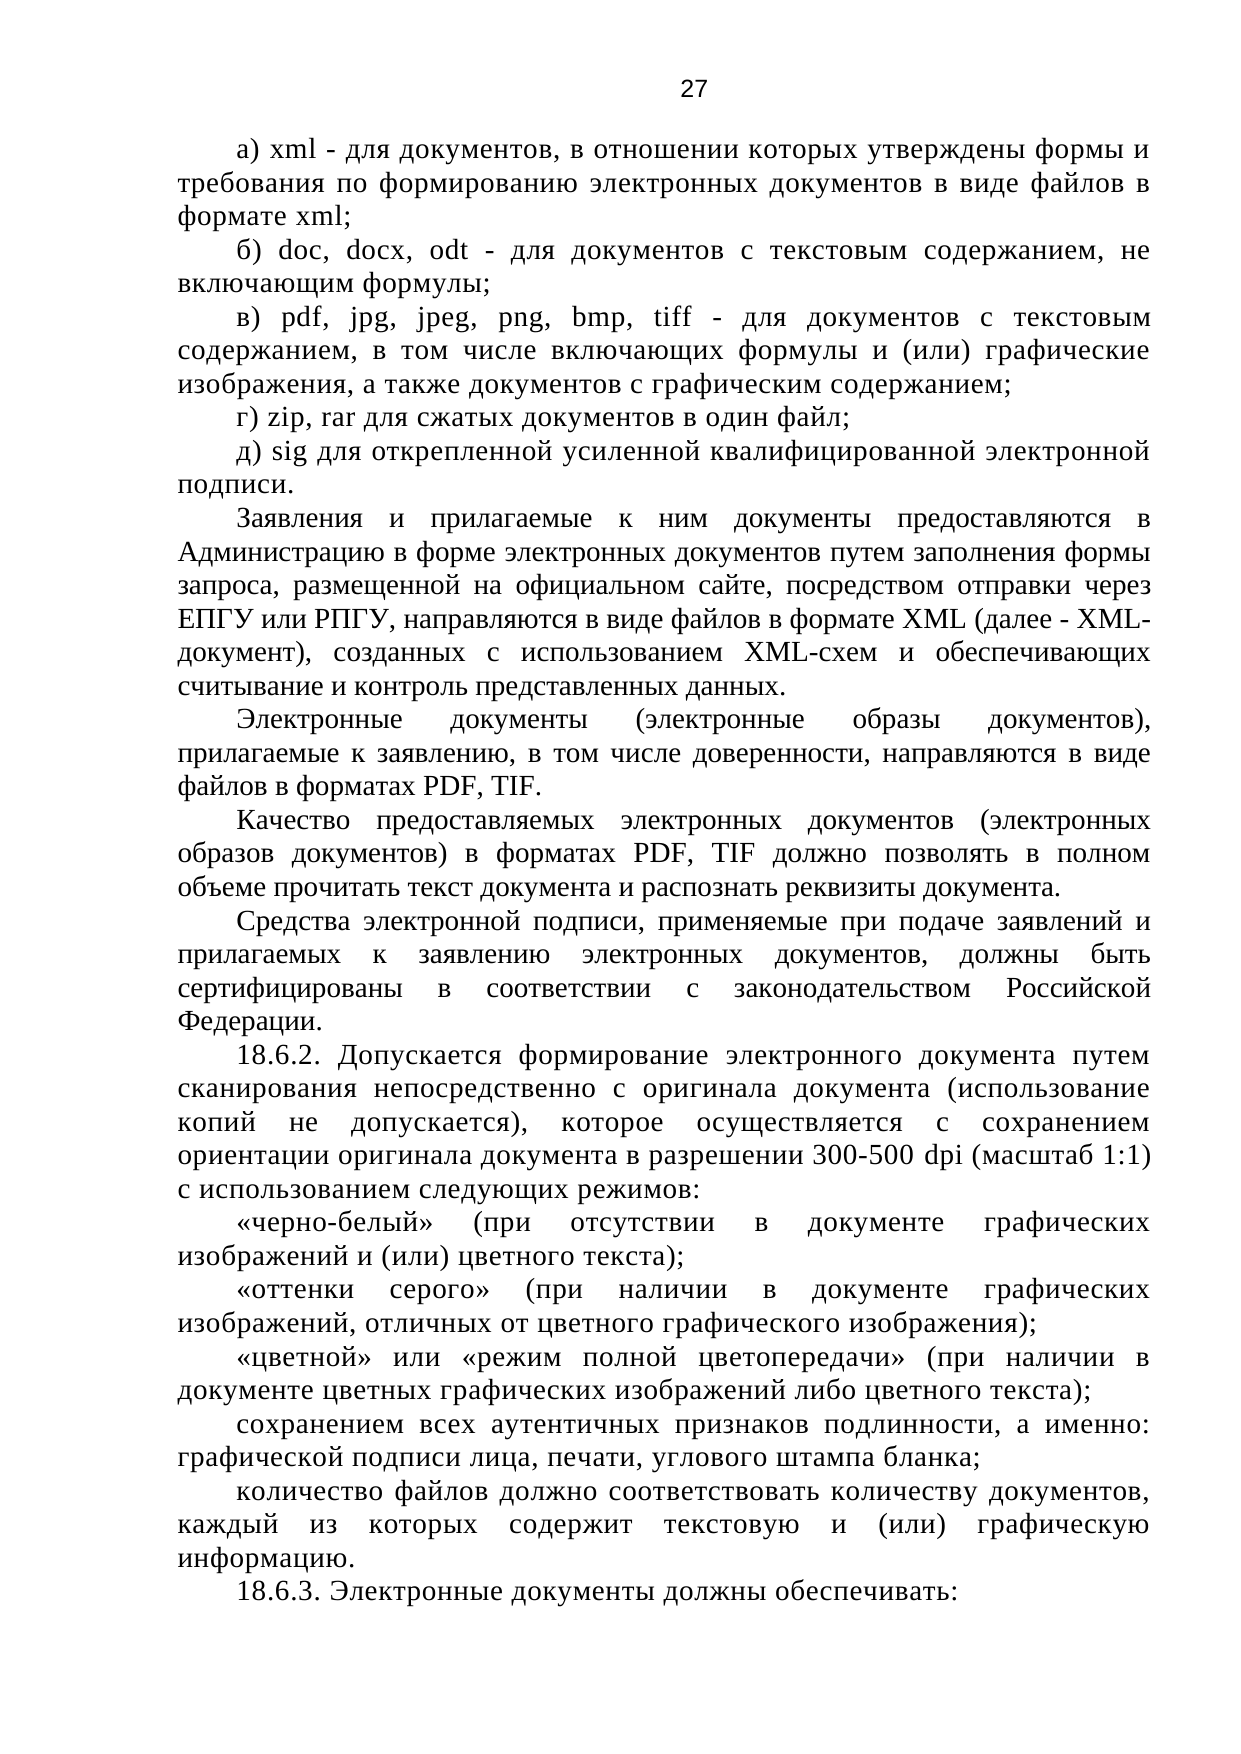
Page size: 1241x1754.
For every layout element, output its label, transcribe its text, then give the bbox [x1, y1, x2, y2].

text Электронные документы (электронные образы документов), прилагаемые к заявлению, в том числе доверенности, направляются в виде файлов в форматах PDF, TIF. [177, 701, 1152, 802]
text количество файлов должно соответствовать количеству документов, каждый из которых содержит текстовую и (или) графическую информацию. [177, 1473, 1152, 1573]
text 18.6.2. Допускается формирование электронного документа путем сканирования непосредственно с оригинала документа (использование копий не допускается), которое осуществляется с сохранением ориентации оригинала документа в разрешении 300-500 dpi (масштаб 1:1) с использованием следующих режимов: [177, 1037, 1152, 1204]
text Средства электронной подписи, применяемые при подаче заявлений и прилагаемых к заявлению электронных документов, должны быть сертифицированы в соответствии с законодательством Российской Федерации. [177, 903, 1152, 1037]
text «оттенки серого» (при наличии в документе графических изображений, отличных от цветного графического изображения); [177, 1272, 1152, 1339]
text Заявления и прилагаемые к ним документы предоставляются в Администрацию в форме электронных документов путем заполнения формы запроса, размещенной на официальном сайте, посредством отправки через ЕПГУ или РПГУ, направляются в виде файлов в формате XML (далее - XML-документ), созданных с использованием XML-схем и обеспечивающих считывание и контроль представленных данных. [177, 500, 1152, 701]
text сохранением всех аутентичных признаков подлинности, а именно: графической подписи лица, печати, углового штампа бланка; [177, 1406, 1152, 1473]
text «цветной» или «режим полной цветопередачи» (при наличии в документе цветных графических изображений либо цветного текста); [177, 1339, 1152, 1406]
text а) xml - для документов, в отношении которых утверждены формы и требования по формированию электронных документов в виде файлов в формате xml; [177, 131, 1152, 232]
text 18.6.3. Электронные документы должны обеспечивать: [177, 1573, 1152, 1607]
text д) sig для открепленной усиленной квалифицированной электронной подписи. [177, 433, 1152, 500]
text «черно-белый» (при отсутствии в документе графических изображений и (или) цветного текста); [177, 1204, 1152, 1272]
text в) pdf, jpg, jpeg, png, bmp, tiff - для документов с текстовым содержанием, в том числе включающих формулы и (или) графические изображения, а также документов с графическим содержанием; [177, 299, 1152, 399]
text г) zip, rar для сжатых документов в один файл; [177, 399, 1152, 433]
text Качество предоставляемых электронных документов (электронных образов документов) в форматах PDF, TIF должно позволять в полном объеме прочитать текст документа и распознать реквизиты документа. [177, 802, 1152, 903]
text б) doc, docx, odt - для документов с текстовым содержанием, не включающим формулы; [177, 232, 1152, 299]
